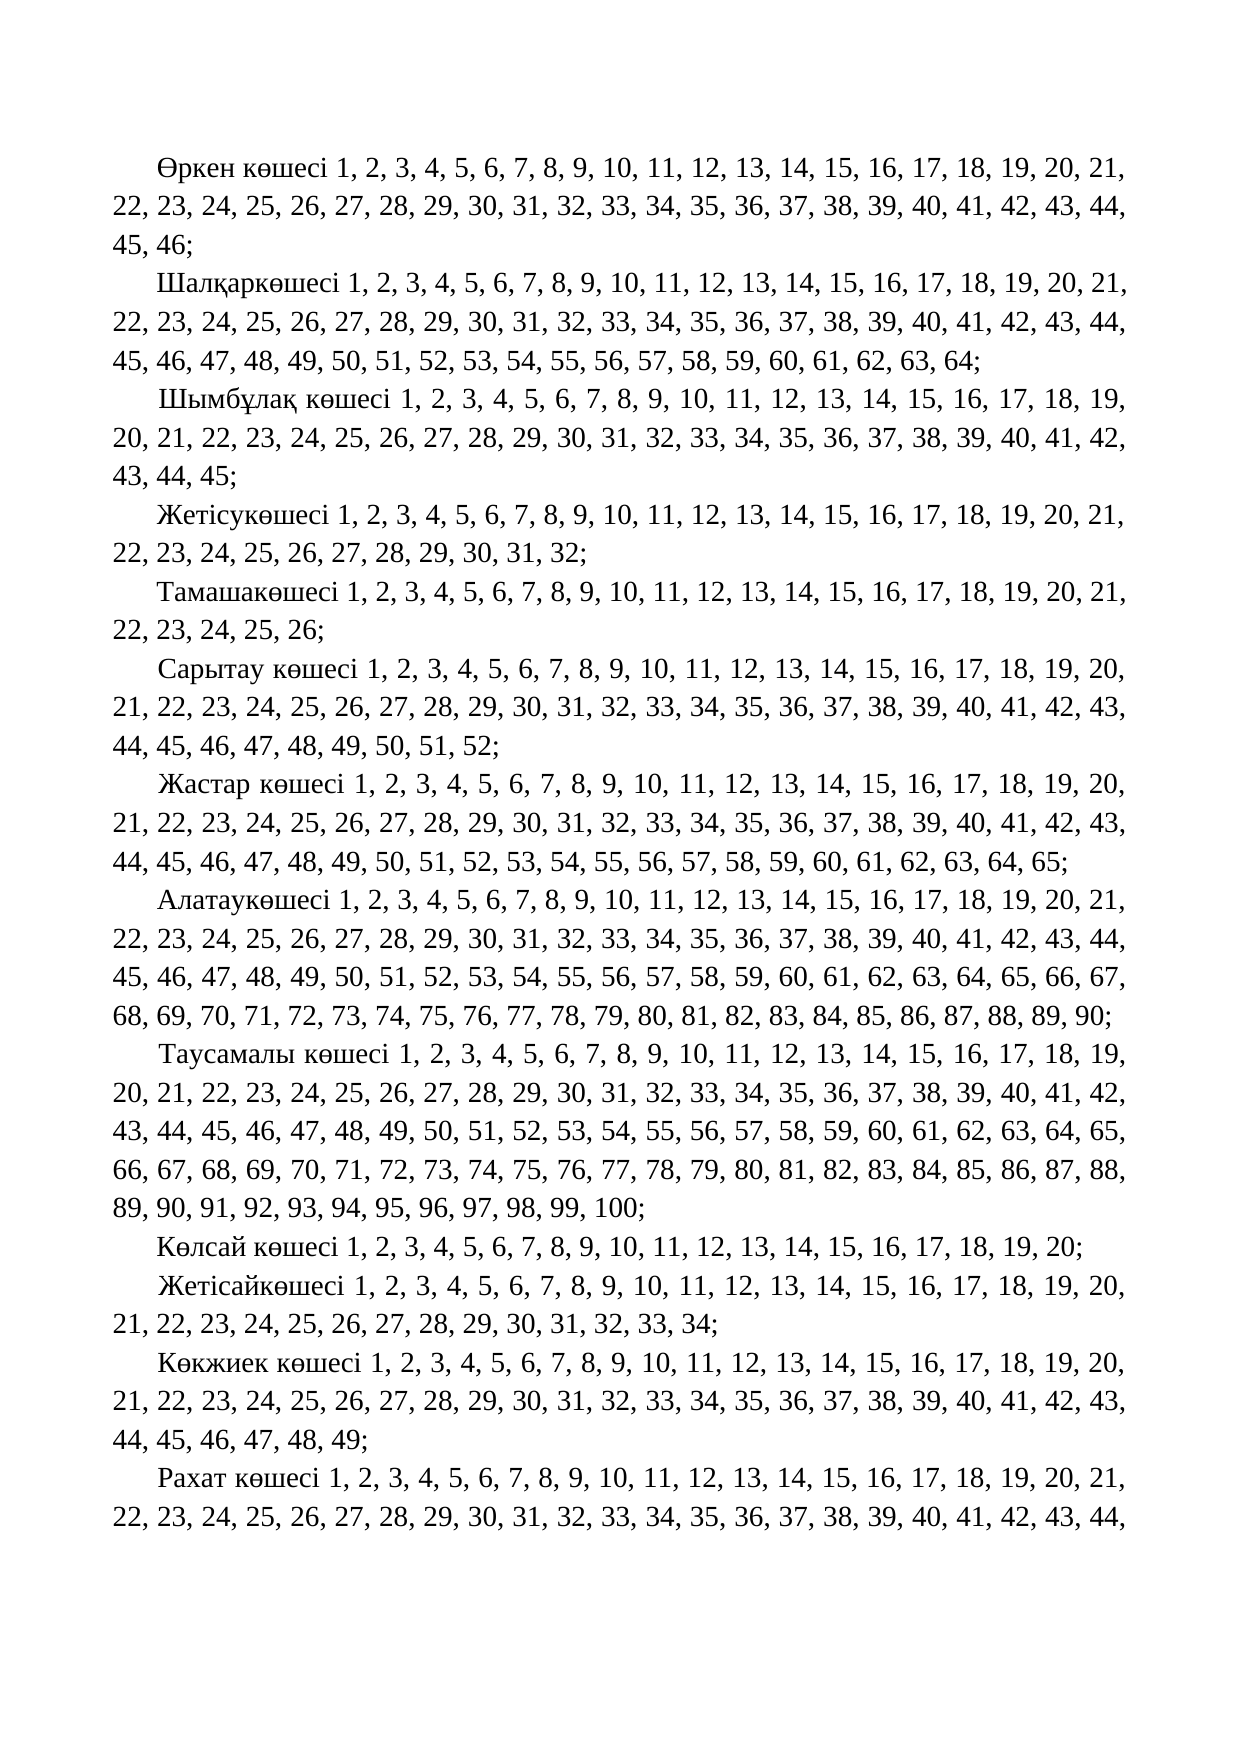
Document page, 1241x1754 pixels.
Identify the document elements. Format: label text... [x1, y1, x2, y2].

text Өркен көшесі 1, 2, 3, 4, 5, 6, 7, 8, 9, 10, 11, 12, 13, 14, 15, 16, 17, 18, 19, 20, 21, 22, 23, 24, 25, 26, 27, 28, 29, 30, 31, 32, 33, 34, 35, 36, 37, 38, 39, 40, 41, 42, 43, 44, 45, 46; [112, 150, 1128, 261]
text Шымбұлақ көшесі 1, 2, 3, 4, 5, 6, 7, 8, 9, 10, 11, 12, 13, 14, 15, 16, 17, 18, 19, 20, 21, 22, 23, 24, 25, 26, 27, 28, 29, 30, 31, 32, 33, 34, 35, 36, 37, 38, 39, 40, 41, 42, 43, 44, 45; [112, 381, 1128, 492]
text Таусамалы көшесі 1, 2, 3, 4, 5, 6, 7, 8, 9, 10, 11, 12, 13, 14, 15, 16, 17, 18, 19, 20, 21, 22, 23, 24, 25, 26, 27, 28, 29, 30, 31, 32, 33, 34, 35, 36, 37, 38, 39, 40, 41, 42, 43, 44, 45, 46, 47, 48, 49, 50, 51, 52, 53, 54, 55, 56, 57, 58, 59, 60, 61, 62, 63, 64, 65, 66, 67, 68, 69, 70, 71, 72, 73, 74, 75, 76, 77, 78, 79, 80, 81, 82, 83, 84, 85, 86, 87, 88, 89, 90, 91, 92, 93, 94, 95, 96, 97, 98, 99, 100; [112, 1036, 1128, 1224]
text Көкжиек көшесі 1, 2, 3, 4, 5, 6, 7, 8, 9, 10, 11, 12, 13, 14, 15, 16, 17, 18, 19, 20, 21, 22, 23, 24, 25, 26, 27, 28, 29, 30, 31, 32, 33, 34, 35, 36, 37, 38, 39, 40, 41, 42, 43, 44, 45, 46, 47, 48, 49; [112, 1345, 1128, 1455]
text Сарытау көшесі 1, 2, 3, 4, 5, 6, 7, 8, 9, 10, 11, 12, 13, 14, 15, 16, 17, 18, 19, 20, 21, 22, 23, 24, 25, 26, 27, 28, 29, 30, 31, 32, 33, 34, 35, 36, 37, 38, 39, 40, 41, 42, 43, 44, 45, 46, 47, 48, 49, 50, 51, 52; [112, 651, 1128, 762]
text Көлсай көшесі 1, 2, 3, 4, 5, 6, 7, 8, 9, 10, 11, 12, 13, 14, 15, 16, 17, 18, 19, 20; [112, 1229, 1128, 1263]
text Жетісайкөшесі 1, 2, 3, 4, 5, 6, 7, 8, 9, 10, 11, 12, 13, 14, 15, 16, 17, 18, 19, 20, 21, 22, 23, 24, 25, 26, 27, 28, 29, 30, 31, 32, 33, 34; [112, 1268, 1128, 1340]
text Шалқаркөшесі 1, 2, 3, 4, 5, 6, 7, 8, 9, 10, 11, 12, 13, 14, 15, 16, 17, 18, 19, 20, 21, 22, 23, 24, 25, 26, 27, 28, 29, 30, 31, 32, 33, 34, 35, 36, 37, 38, 39, 40, 41, 42, 43, 44, 45, 46, 47, 48, 49, 50, 51, 52, 53, 54, 55, 56, 57, 58, 59, 60, 61, 62, 63, 64; [112, 266, 1128, 376]
text Жастар көшесі 1, 2, 3, 4, 5, 6, 7, 8, 9, 10, 11, 12, 13, 14, 15, 16, 17, 18, 19, 20, 21, 22, 23, 24, 25, 26, 27, 28, 29, 30, 31, 32, 33, 34, 35, 36, 37, 38, 39, 40, 41, 42, 43, 44, 45, 46, 47, 48, 49, 50, 51, 52, 53, 54, 55, 56, 57, 58, 59, 60, 61, 62, 63, 64, 65; [112, 767, 1128, 877]
text Тамашакөшесі 1, 2, 3, 4, 5, 6, 7, 8, 9, 10, 11, 12, 13, 14, 15, 16, 17, 18, 19, 20, 21, 22, 23, 24, 25, 26; [112, 574, 1128, 646]
text Жетісукөшесі 1, 2, 3, 4, 5, 6, 7, 8, 9, 10, 11, 12, 13, 14, 15, 16, 17, 18, 19, 20, 21, 22, 23, 24, 25, 26, 27, 28, 29, 30, 31, 32; [112, 497, 1128, 569]
text Алатаукөшесі 1, 2, 3, 4, 5, 6, 7, 8, 9, 10, 11, 12, 13, 14, 15, 16, 17, 18, 19, 20, 21, 22, 23, 24, 25, 26, 27, 28, 29, 30, 31, 32, 33, 34, 35, 36, 37, 38, 39, 40, 41, 42, 43, 44, 45, 46, 47, 48, 49, 50, 51, 52, 53, 54, 55, 56, 57, 58, 59, 60, 61, 62, 63, 64, 65, 66, 67, 68, 69, 70, 71, 72, 73, 74, 75, 76, 77, 78, 79, 80, 81, 82, 83, 84, 85, 86, 87, 88, 89, 90; [112, 882, 1128, 1031]
